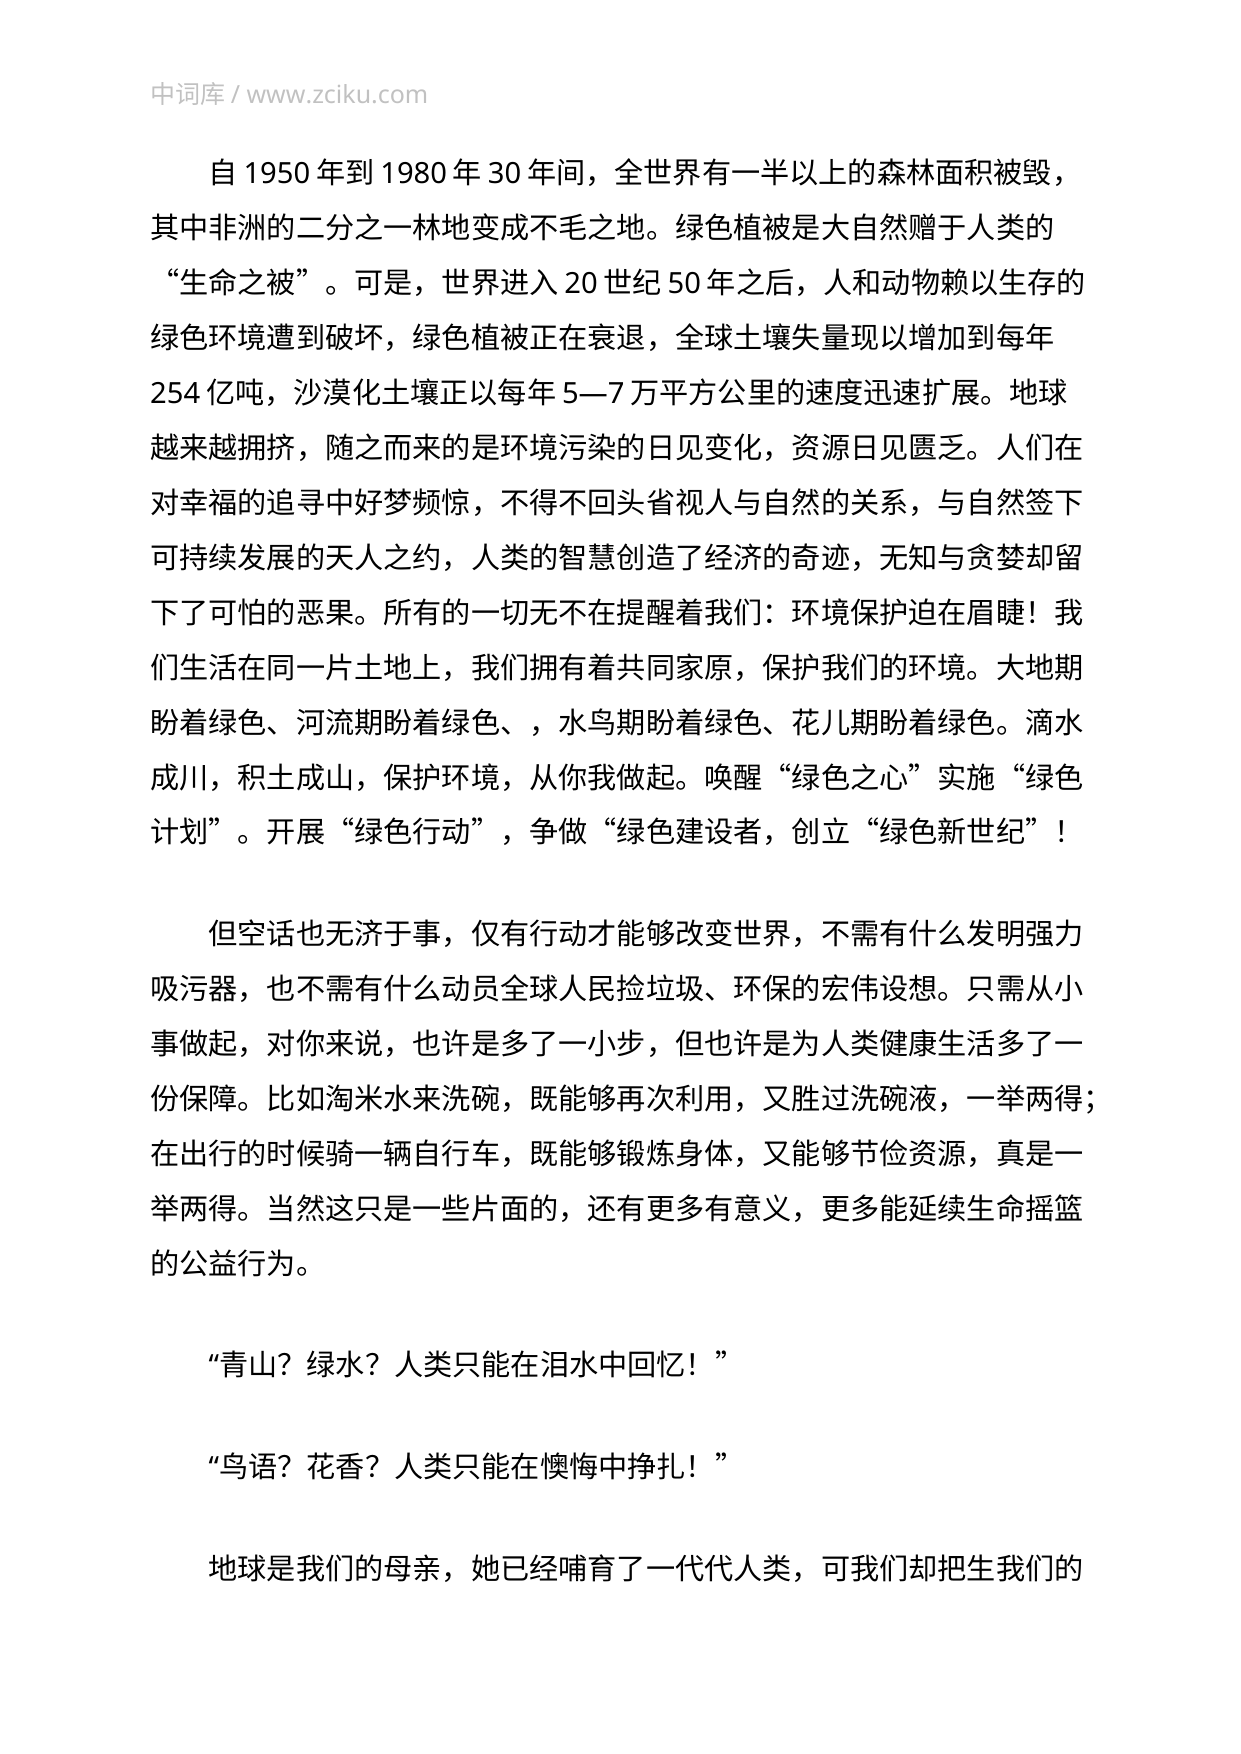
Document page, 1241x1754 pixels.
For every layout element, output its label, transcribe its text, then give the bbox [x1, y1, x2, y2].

text “鸟语？花香？人类只能在懊悔中挣扎！” [150, 1444, 1090, 1486]
text 但空话也无济于事，仅有行动才能够改变世界，不需有什么发明强力吸污器，也不需有什么动员全球人民捡垃圾、环保的宏伟设想。只需从小事做起，对你来说，也许是多了一小步，但也许是为人类健康生活多了一份保障。比如淘米水来洗碗，既能够再次利用，又胜过洗碗液，一举两得；在出行的时候骑一辆自行车，既能够锻炼身体，又能够节俭资源，真是一举两得。当然这只是一些片面的，还有更多有意义，更多能延续生命摇篮的公益行为。 [150, 911, 1090, 1282]
text 自1950年到1980年30年间，全世界有一半以上的森林面积被毁，其中非洲的二分之一林地变成不毛之地。绿色植被是大自然赠于人类的“生命之被”。可是，世界进入20世纪50年之后，人和动物赖以生存的绿色环境遭到破坏，绿色植被正在衰退，全球土壤失量现以增加到每年254亿吨，沙漠化土壤正以每年5—7万平方公里的速度迅速扩展。地球越来越拥挤，随之而来的是环境污染的日见变化，资源日见匮乏。人们在对幸福的追寻中好梦频惊，不得不回头省视人与自然的关系，与自然签下可持续发展的天人之约，人类的智慧创造了经济的奇迹，无知与贪婪却留下了可怕的恶果。所有的一切无不在提醒着我们：环境保护迫在眉睫！我们生活在同一片土地上，我们拥有着共同家原，保护我们的环境。大地期盼着绿色、河流期盼着绿色、，水鸟期盼着绿色、花儿期盼着绿色。滴水成川，积土成山，保护环境，从你我做起。唤醒“绿色之心”实施“绿色计划”。开展“绿色行动”，争做“绿色建设者，创立“绿色新世纪”！ [150, 150, 1090, 851]
text “青山？绿水？人类只能在泪水中回忆！” [150, 1342, 1090, 1384]
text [150, 1546, 1090, 1588]
